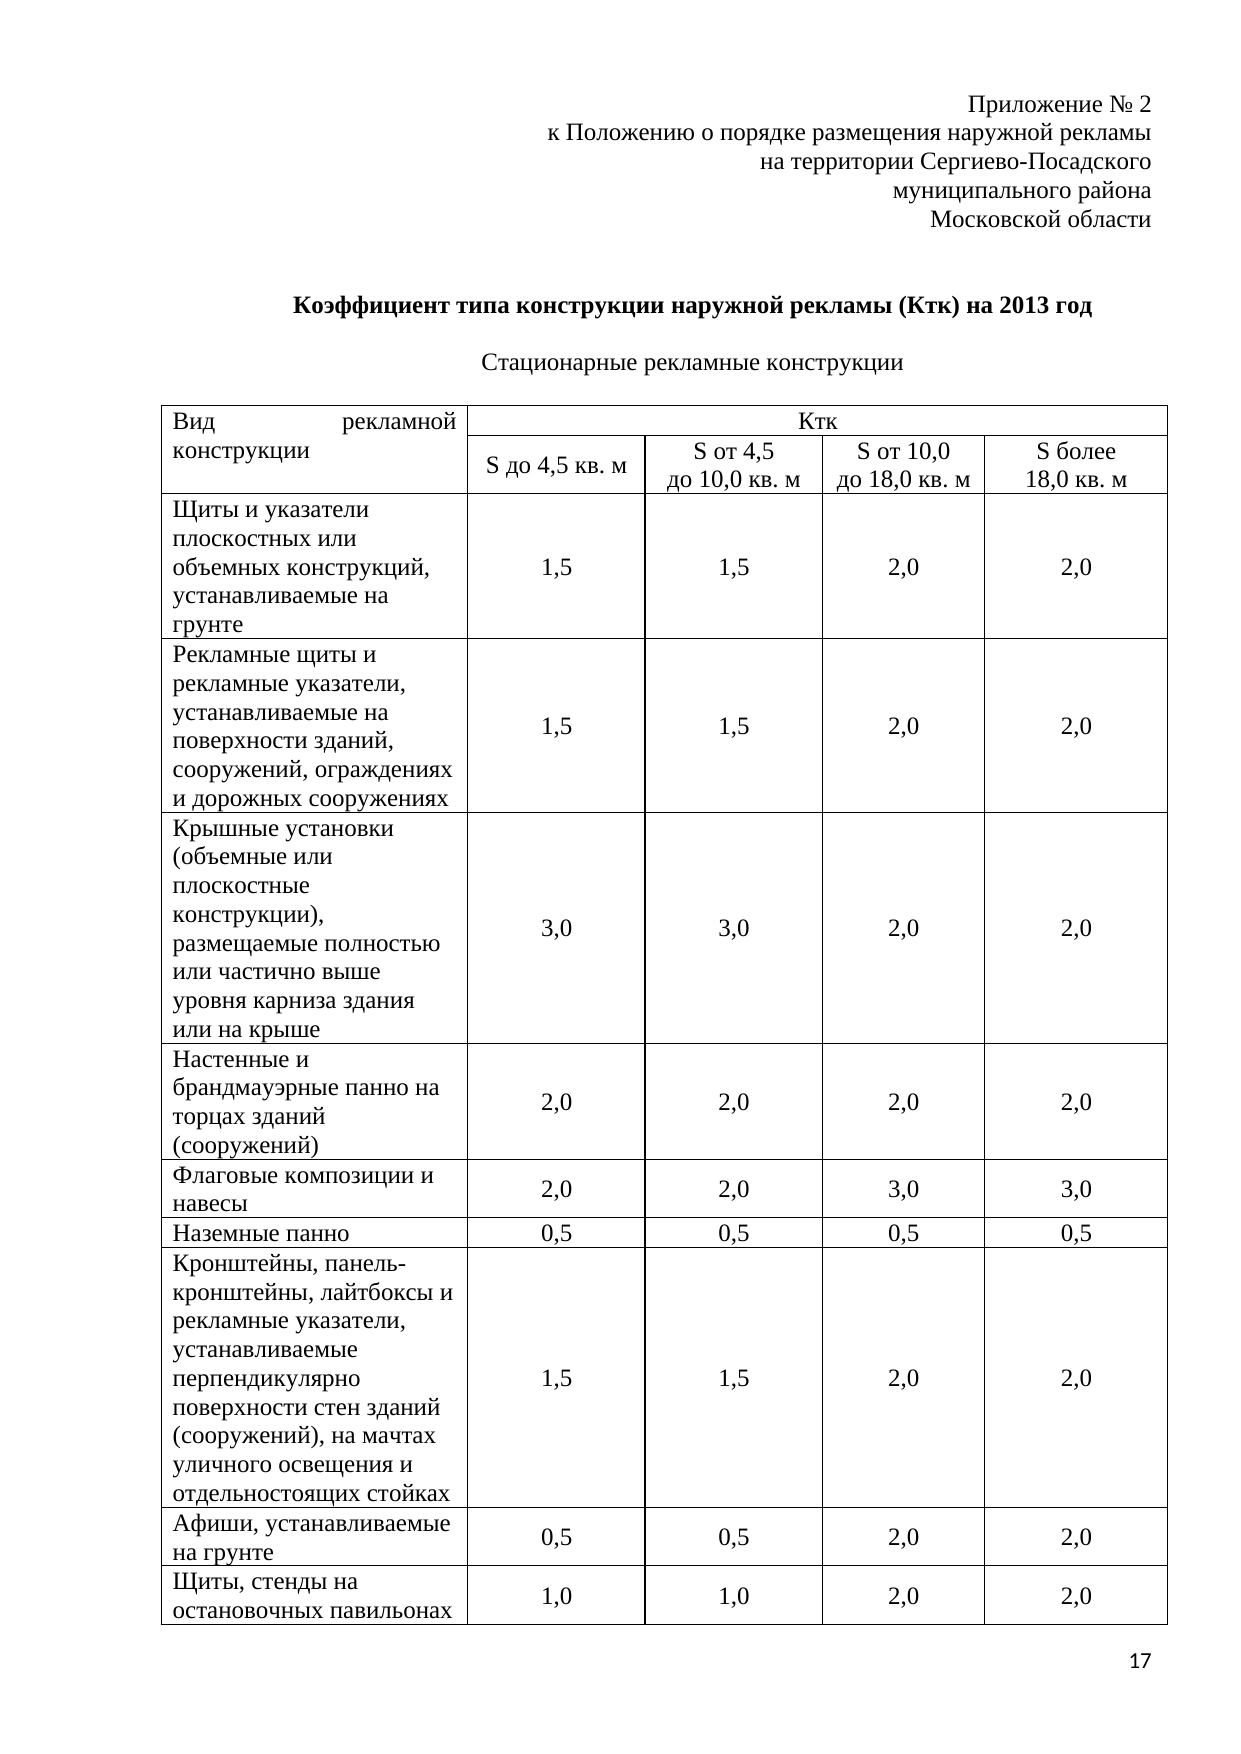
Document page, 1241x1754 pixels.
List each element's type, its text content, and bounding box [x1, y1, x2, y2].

table_header Ктк [468, 406, 1167, 435]
table_cell 2,0 [985, 1044, 1167, 1159]
table_cell 2,0 [823, 1566, 984, 1624]
table_cell 2,0 [823, 1248, 984, 1507]
table_cell 2,0 [985, 813, 1167, 1043]
table_cell 2,0 [823, 1044, 984, 1159]
table_cell Крышные установки (объемные или плоскостные конструкции), размещаемые полностью или частично выше уровня карниза здания или на крыше [162, 813, 467, 1043]
table_cell 1,0 [646, 1566, 822, 1624]
table_cell 2,0 [985, 1508, 1167, 1565]
table_cell 0,5 [646, 1218, 822, 1247]
table_cell 2,0 [823, 639, 984, 812]
table_cell S от 10,0 до [823, 436, 984, 493]
table_cell S более [985, 436, 1167, 493]
text Московской области [177, 204, 1152, 232]
table_cell 2,0 [985, 494, 1167, 638]
table_cell 1,5 [646, 639, 822, 812]
text Коэффициент типа конструкции наружной рекламы (Ктк) на 2013 год [177, 290, 1152, 319]
table_cell Настенные и брандмауэрные панно на торцах зданий (сооружений) [162, 1044, 467, 1159]
table_cell Наземные панно [162, 1218, 467, 1247]
table_cell 2,0 [646, 1160, 822, 1217]
table_cell 1,5 [468, 1248, 644, 1507]
text муниципального района [177, 175, 1152, 204]
text Стационарные рекламные конструкции [177, 347, 1152, 376]
table_header Вид рекламной конструкции [162, 406, 467, 493]
table_cell Щиты, стенды на остановочных павильонах [162, 1566, 467, 1624]
table_cell 0,5 [823, 1218, 984, 1247]
table_cell 3,0 [468, 813, 644, 1043]
table_cell 2,0 [823, 1508, 984, 1565]
table_cell Кронштейны, панель-кронштейны, лайтбоксы и рекламные указатели, устанавливаемые перпендикулярно поверхности стен зданий (сооружений), на мачтах уличного освещения и отдельностоящих стойках [162, 1248, 467, 1507]
text на территории Сергиево-Посадского [177, 146, 1152, 175]
table_cell 0,5 [985, 1218, 1167, 1247]
table_cell Рекламные щиты и рекламные указатели, устанавливаемые на поверхности зданий, сооружений, ограждениях и дорожных сооружениях [162, 639, 467, 812]
table_cell 0,5 [468, 1508, 644, 1565]
table_cell 2,0 [985, 1566, 1167, 1624]
table_cell Щиты и указатели плоскостных или объемных конструкций, устанавливаемые на грунте [162, 494, 467, 638]
table_cell 1,5 [646, 1248, 822, 1507]
table_cell Афиши, устанавливаемые на грунте [162, 1508, 467, 1565]
table_cell 1,5 [646, 494, 822, 638]
table_cell 2,0 [468, 1160, 644, 1217]
table_cell 2,0 [985, 639, 1167, 812]
table_cell S до [468, 436, 644, 493]
table_cell 2,0 [985, 1248, 1167, 1507]
table_cell 1,5 [468, 494, 644, 638]
table_cell 2,0 [823, 813, 984, 1043]
text Приложение № 2 [177, 89, 1152, 117]
table_cell 0,5 [468, 1218, 644, 1247]
text к Положению о порядке размещения наружной рекламы [177, 117, 1152, 146]
table_cell 2,0 [468, 1044, 644, 1159]
table_cell 2,0 [823, 494, 984, 638]
table_cell 1,5 [468, 639, 644, 812]
table_cell 0,5 [646, 1508, 822, 1565]
table_cell 2,0 [646, 1044, 822, 1159]
table_cell 3,0 [646, 813, 822, 1043]
table_cell Флаговые композиции и навесы [162, 1160, 467, 1217]
table_cell S от 4,5 до [646, 436, 822, 493]
table_cell 3,0 [985, 1160, 1167, 1217]
table_cell 3,0 [823, 1160, 984, 1217]
table_cell 1,0 [468, 1566, 644, 1624]
